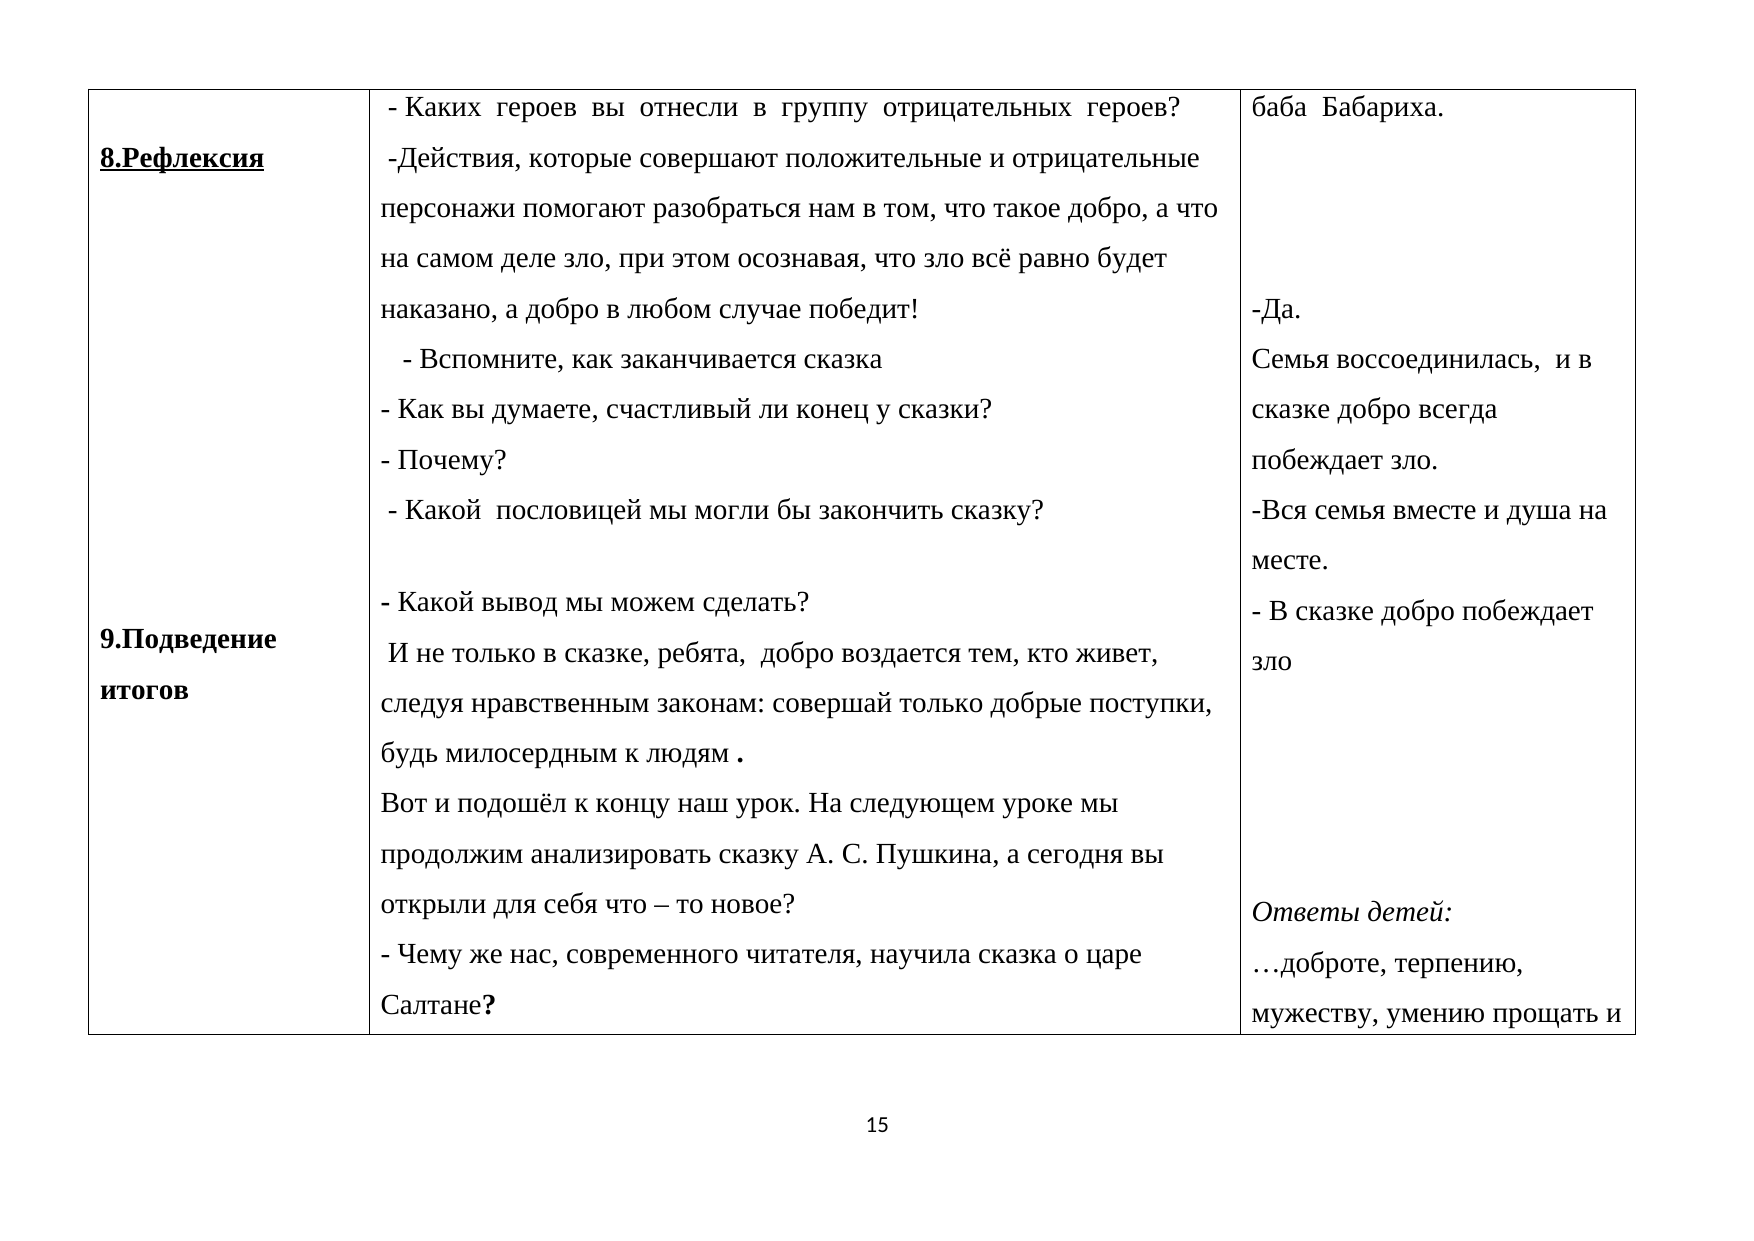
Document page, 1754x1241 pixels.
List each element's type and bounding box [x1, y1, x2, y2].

table_cell [89, 90, 369, 1033]
table_cell [1241, 90, 1635, 1033]
table_cell [370, 90, 1240, 1033]
